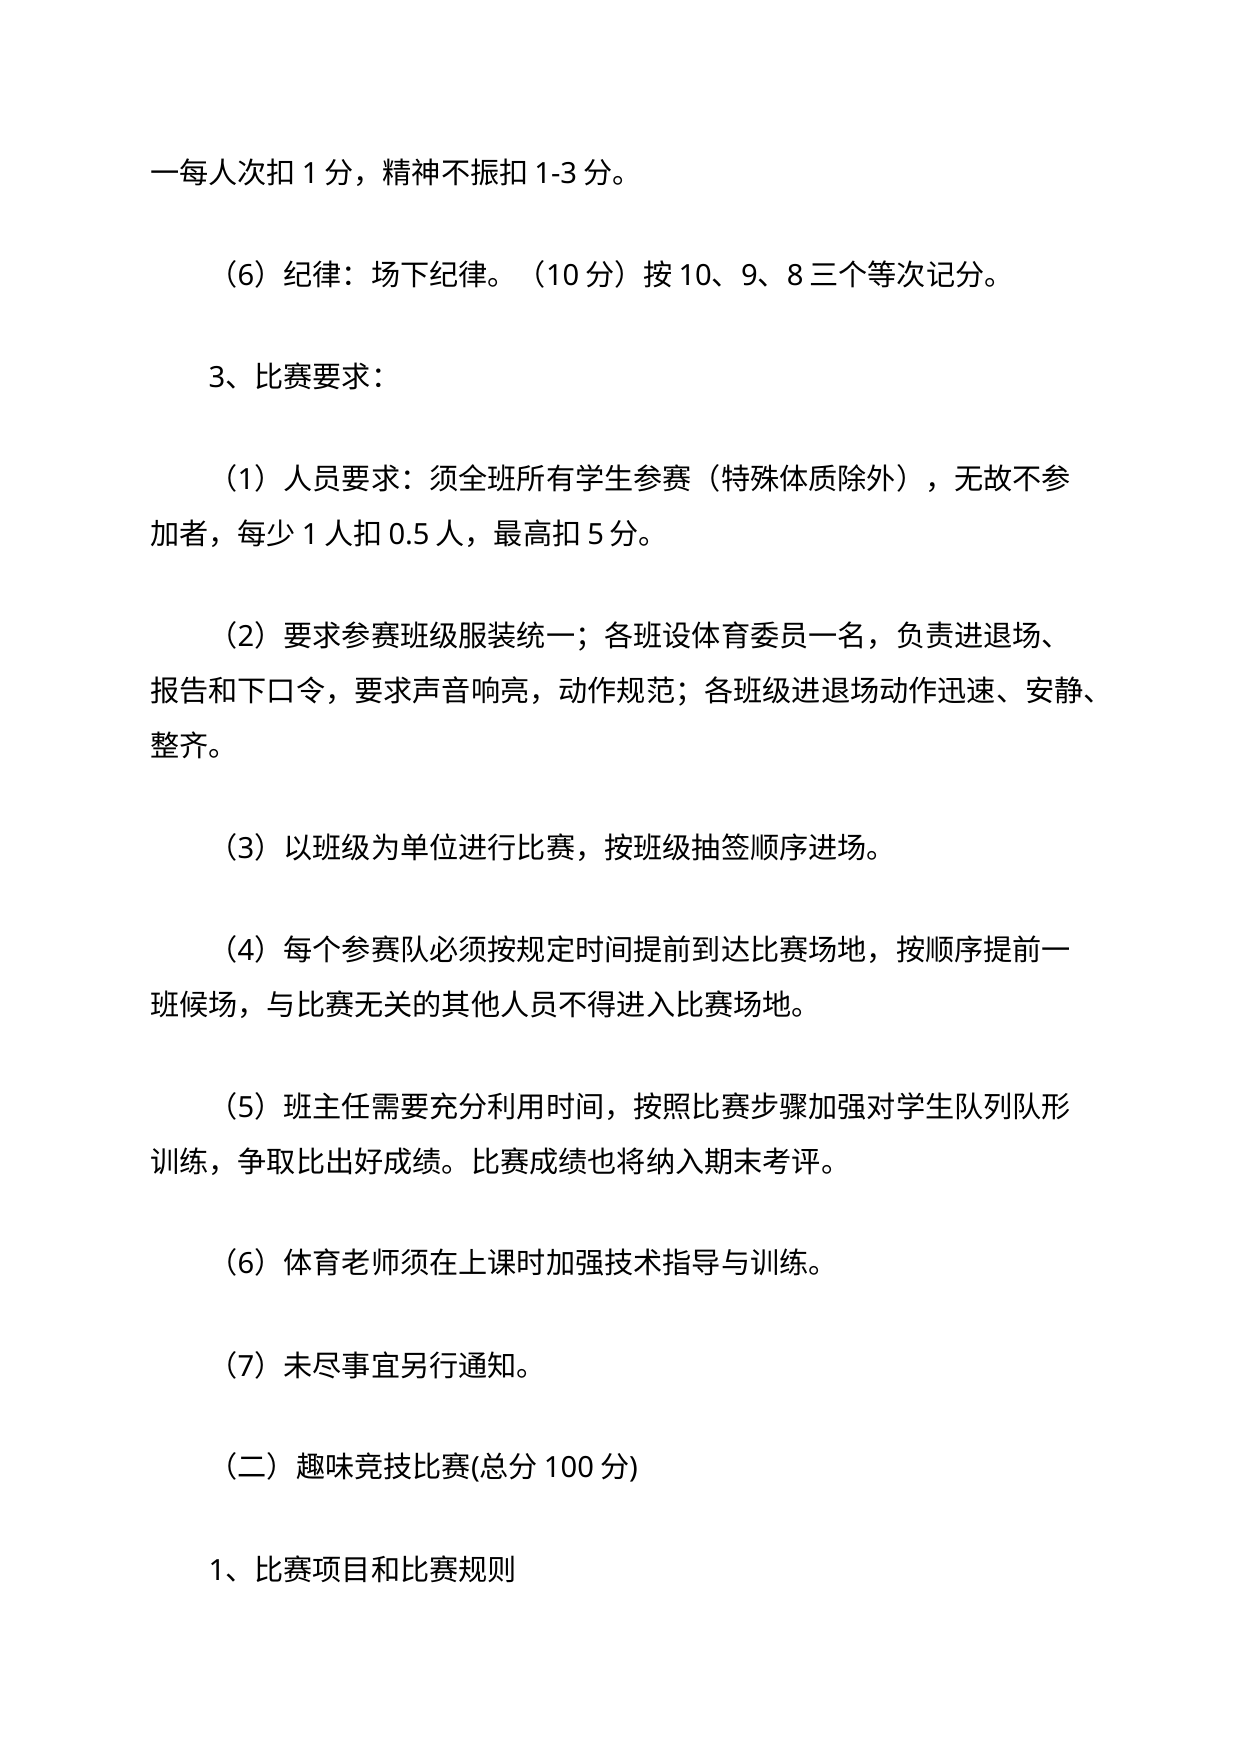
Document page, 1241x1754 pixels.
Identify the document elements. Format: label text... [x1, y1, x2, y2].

text 1、比赛项目和比赛规则 [150, 1546, 1090, 1588]
text （1）人员要求：须全班所有学生参赛（特殊体质除外），无故不参加者，每少1人扣0.5人，最高扣5分。 [150, 456, 1090, 553]
text （二）趣味竞技比赛(总分100分) [150, 1444, 1090, 1486]
text （2）要求参赛班级服装统一；各班设体育委员一名，负责进退场、报告和下口令，要求声音响亮，动作规范；各班级进退场动作迅速、安静、整齐。 [150, 613, 1090, 765]
text （6）纪律：场下纪律。（10分）按10、9、8三个等次记分。 [150, 252, 1090, 294]
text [150, 150, 1090, 192]
text 3、比赛要求： [150, 354, 1090, 396]
text （6）体育老师须在上课时加强技术指导与训练。 [150, 1240, 1090, 1282]
text （4）每个参赛队必须按规定时间提前到达比赛场地，按顺序提前一班候场，与比赛无关的其他人员不得进入比赛场地。 [150, 927, 1090, 1024]
text （7）未尽事宜另行通知。 [150, 1342, 1090, 1384]
text （5）班主任需要充分利用时间，按照比赛步骤加强对学生队列队形训练，争取比出好成绩。比赛成绩也将纳入期末考评。 [150, 1083, 1090, 1181]
text （3）以班级为单位进行比赛，按班级抽签顺序进场。 [150, 824, 1090, 867]
